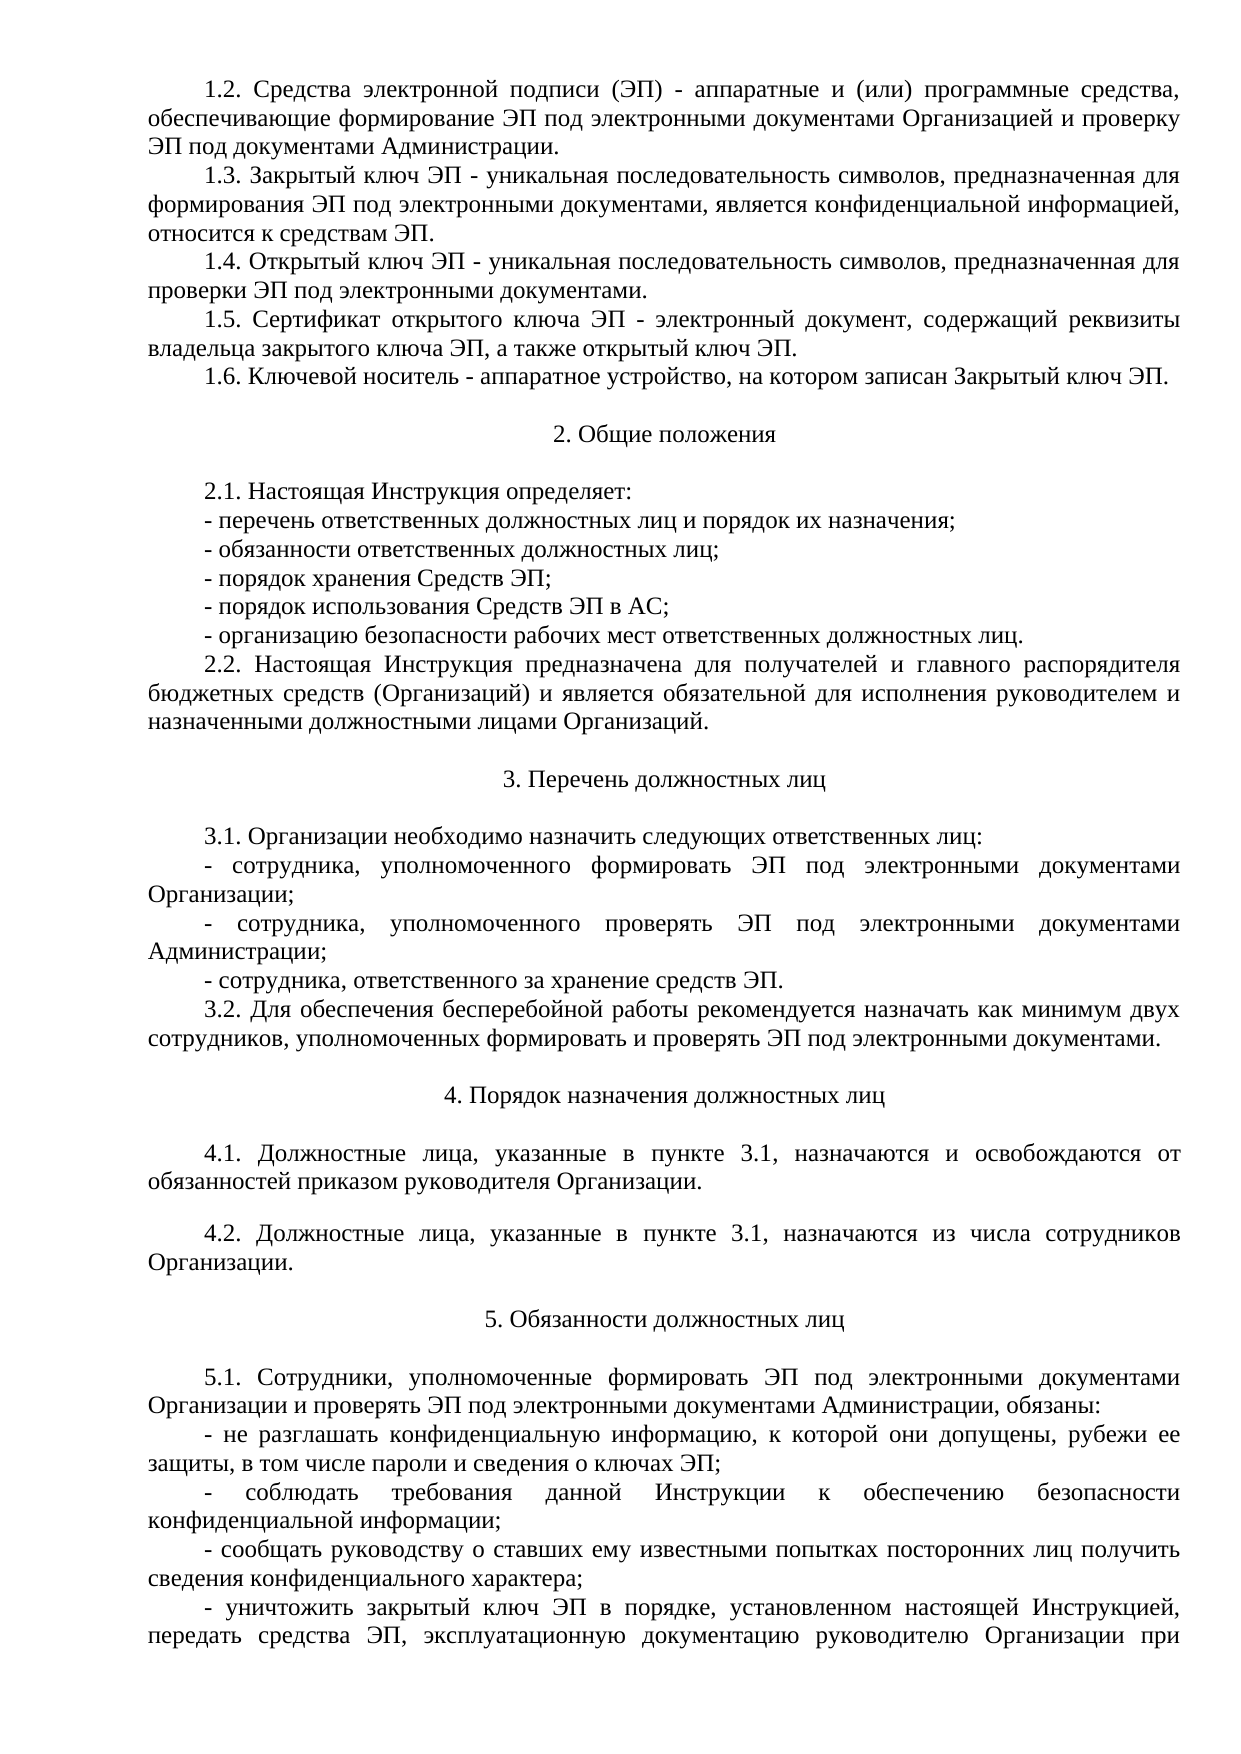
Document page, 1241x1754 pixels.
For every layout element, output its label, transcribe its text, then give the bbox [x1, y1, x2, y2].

text 3. Перечень должностных лиц [148, 764, 1181, 793]
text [148, 1592, 1181, 1649]
text 1.5. Сертификат открытого ключа ЭП - электронный документ, содержащий реквизиты владельца закрытого ключа ЭП, а также открытый ключ ЭП. [148, 304, 1181, 361]
text 4.2. Должностные лица, указанные в пункте 3.1, назначаются из числа сотрудников Организации. [148, 1218, 1181, 1276]
text 3.2. Для обеспечения бесперебойной работы рекомендуется назначать как минимум двух сотрудников, уполномоченных формировать и проверять ЭП под электронными документами. [148, 994, 1181, 1051]
text - перечень ответственных должностных лиц и порядок их назначения; [148, 505, 1181, 534]
text 3.1. Организации необходимо назначить следующих ответственных лиц: [148, 821, 1181, 850]
text - сообщать руководству о ставших ему известными попытках посторонних лиц получить сведения конфиденциального характера; [148, 1534, 1181, 1592]
text 1.6. Ключевой носитель - аппаратное устройство, на котором записан Закрытый ключ ЭП. [148, 361, 1181, 390]
text 5. Обязанности должностных лиц [148, 1304, 1181, 1333]
text - сотрудника, ответственного за хранение средств ЭП. [148, 965, 1181, 994]
text - не разглашать конфиденциальную информацию, к которой они допущены, рубежи ее защиты, в том числе пароли и сведения о ключах ЭП; [148, 1419, 1181, 1477]
text - организацию безопасности рабочих мест ответственных должностных лиц. [148, 620, 1181, 649]
text 2.1. Настоящая Инструкция определяет: [148, 476, 1181, 505]
text - порядок использования Средств ЭП в АС; [148, 591, 1181, 620]
text 1.4. Открытый ключ ЭП - уникальная последовательность символов, предназначенная для проверки ЭП под электронными документами. [148, 246, 1181, 304]
text - порядок хранения Средств ЭП; [148, 563, 1181, 591]
text 1.2. Средства электронной подписи (ЭП) - аппаратные и (или) программные средства, обеспечивающие формирование ЭП под электронными документами Организацией и проверку ЭП под документами Администрации. [148, 74, 1181, 160]
text - сотрудника, уполномоченного формировать ЭП под электронными документами Организации; [148, 850, 1181, 908]
text 4. Порядок назначения должностных лиц [148, 1080, 1181, 1109]
text 2. Общие положения [148, 419, 1181, 448]
text 2.2. Настоящая Инструкция предназначена для получателей и главного распорядителя бюджетных средств (Организаций) и является обязательной для исполнения руководителем и назначенными должностными лицами Организаций. [148, 649, 1181, 735]
text 4.1. Должностные лица, указанные в пункте 3.1, назначаются и освобождаются от обязанностей приказом руководителя Организации. [148, 1138, 1181, 1195]
text - соблюдать требования данной Инструкции к обеспечению безопасности конфиденциальной информации; [148, 1477, 1181, 1534]
text - обязанности ответственных должностных лиц; [148, 534, 1181, 563]
text 1.3. Закрытый ключ ЭП - уникальная последовательность символов, предназначенная для формирования ЭП под электронными документами, является конфиденциальной информацией, относится к средствам ЭП. [148, 160, 1181, 246]
text - сотрудника, уполномоченного проверять ЭП под электронными документами Администрации; [148, 908, 1181, 965]
text 5.1. Сотрудники, уполномоченные формировать ЭП под электронными документами Организации и проверять ЭП под электронными документами Администрации, обязаны: [148, 1362, 1181, 1419]
